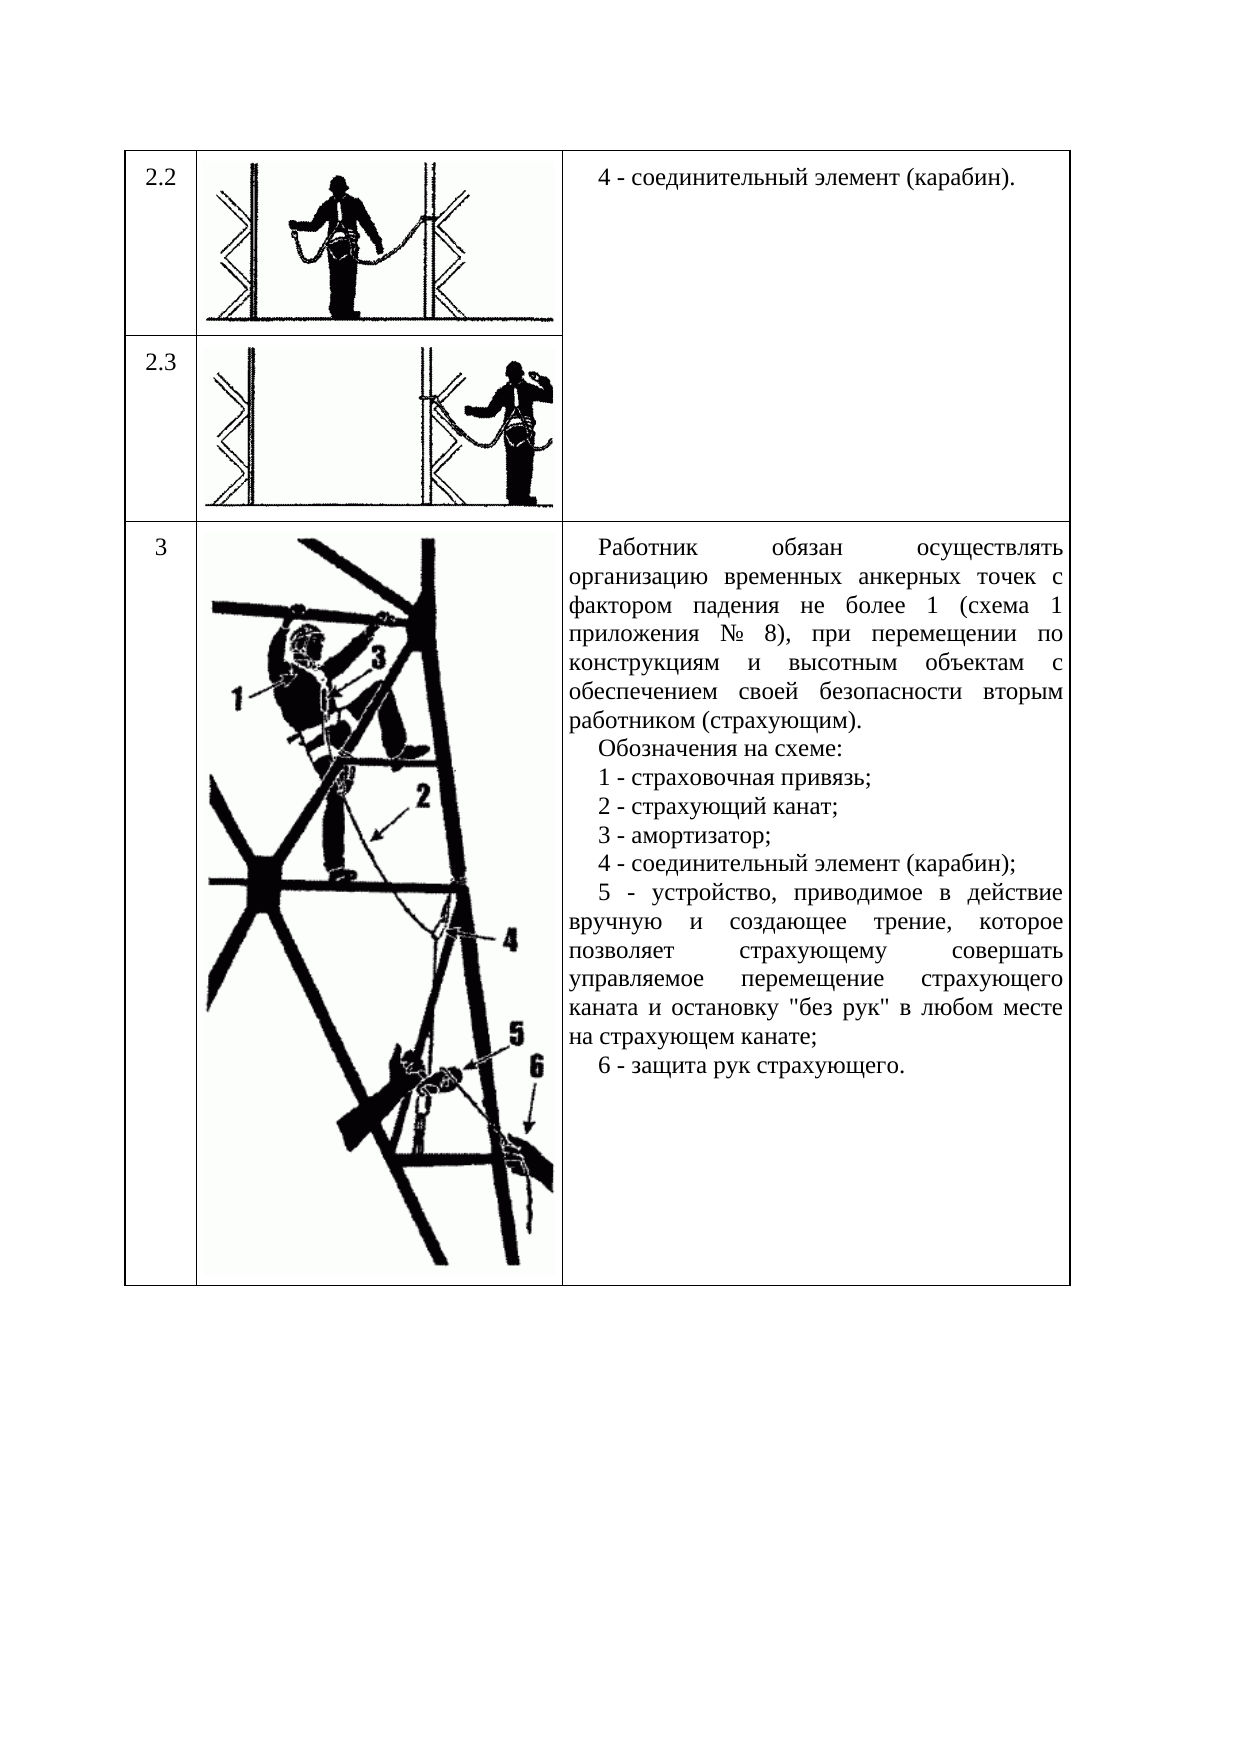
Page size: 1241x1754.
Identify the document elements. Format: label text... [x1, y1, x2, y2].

table_cell 2.2 [126, 151, 196, 335]
picture [203, 347, 556, 510]
table_cell 2.3 [126, 336, 196, 521]
table_cell Работник обязан осуществлять организацию временных анкерных точек с фактором падения не более 1 (схема 1 приложения № 8), при перемещении по конструкциям и высотным объектам с обеспечением своей безопасности вторым работником (страхующим). Обозначения на схеме: 1 - страховочная привязь; 2 - страхующий канат; 3 - амортизатор; 4 - соединительный элемент (карабин); 5 - устройство, приводимое в действие вручную и создающее трение, которое позволяет страхующему совершать управляемое перемещение страхующего каната и остановку "без рук" в любом месте на страхующем канате; 6 - защита рук страхующего. [563, 522, 1069, 1285]
picture [203, 532, 556, 1275]
table_cell [197, 336, 562, 521]
picture [203, 161, 556, 325]
table_cell 3 [126, 522, 196, 1285]
table_cell [197, 151, 562, 335]
table_cell [197, 522, 562, 1285]
